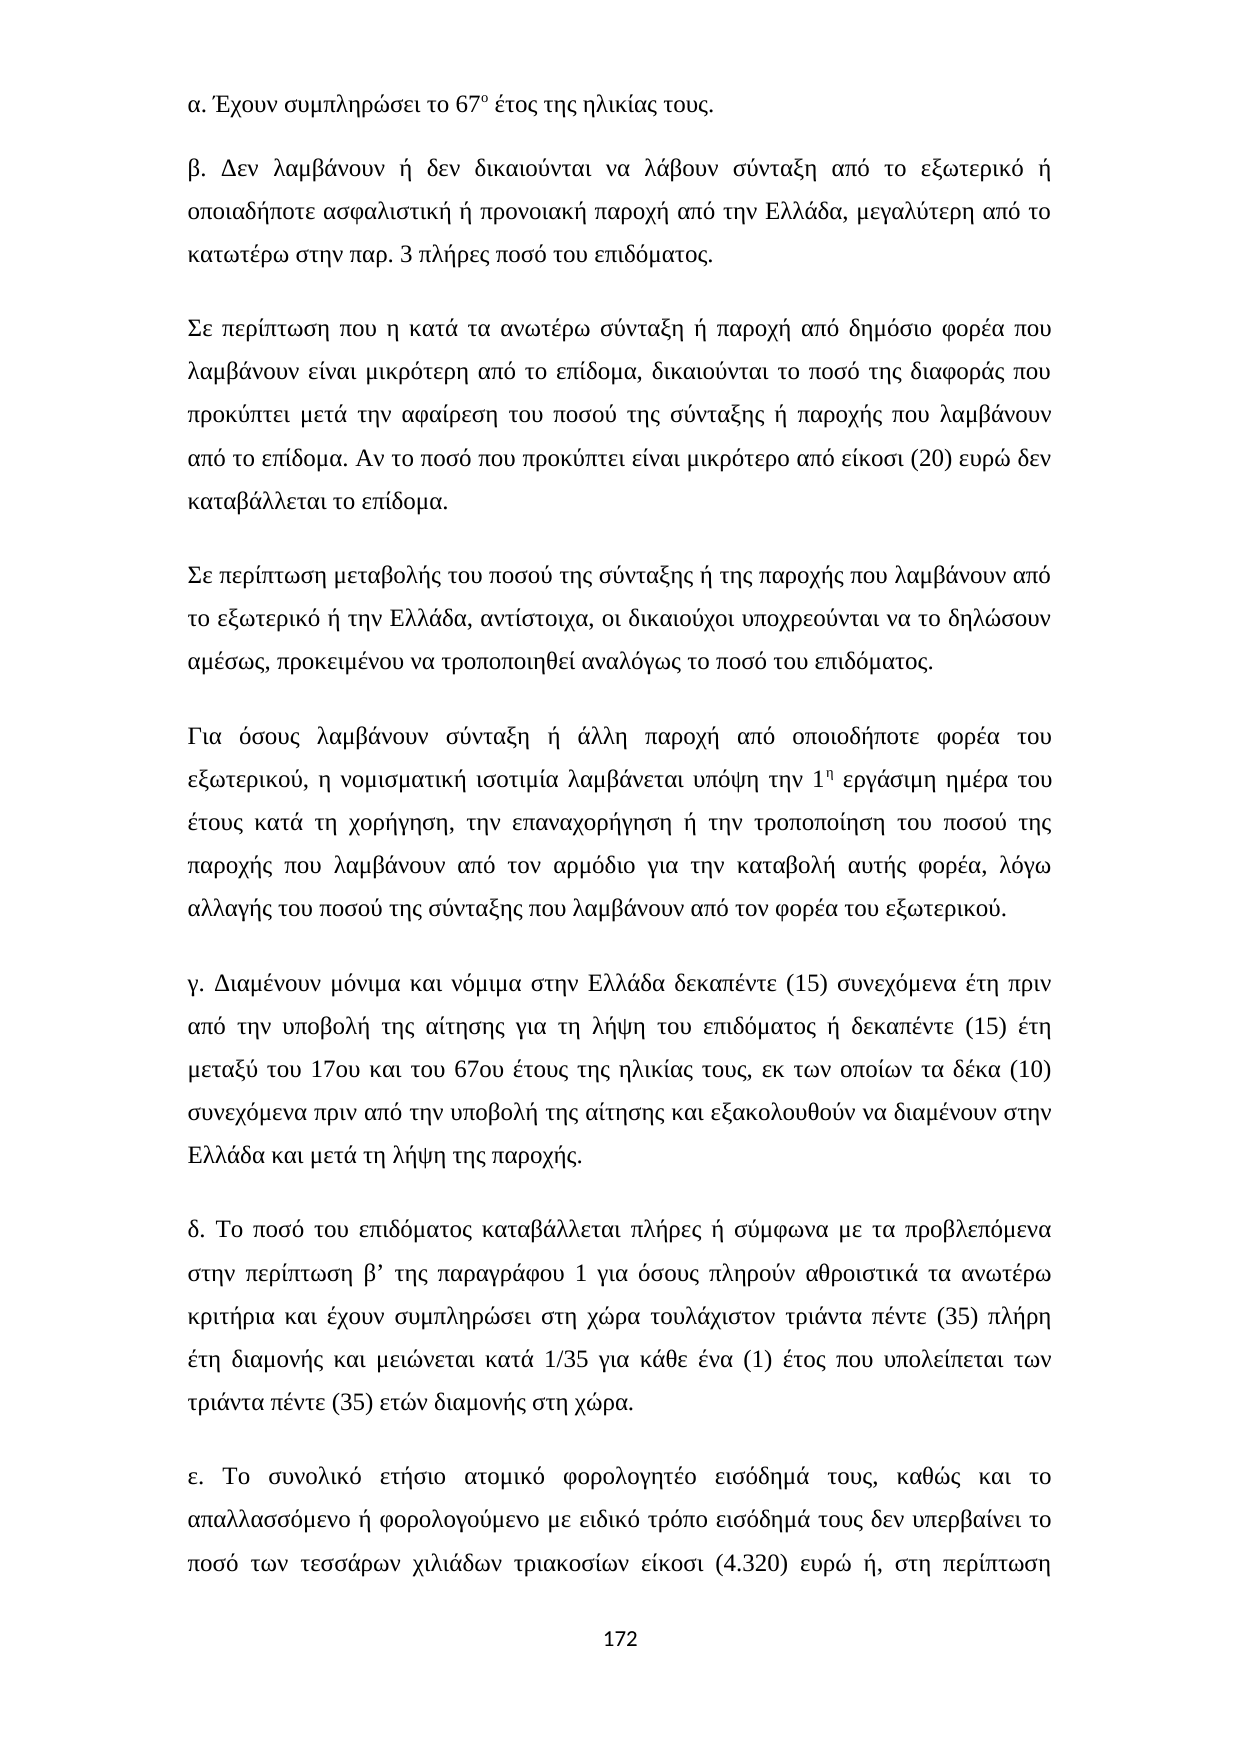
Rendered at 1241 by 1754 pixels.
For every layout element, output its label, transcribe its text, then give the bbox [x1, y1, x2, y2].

text γ. Διαμένουν μόνιμα και νόμιμα στην Ελλάδα δεκαπέντε (15) συνεχόμενα έτη πριν από την υποβολή της αίτησης για τη λήψη του επιδόματος ή δεκαπέντε (15) έτη μεταξύ του 17ου και του 67ου έτους της ηλικίας τους, εκ των οποίων τα δέκα (10) συνεχόμενα πριν από την υποβολή της αίτησης και εξακολουθούν να διαμένουν στην Ελλάδα και μετά τη λήψη της παροχής. [187, 968, 1053, 1169]
text Σε περίπτωση μεταβολής του ποσού της σύνταξης ή της παροχής που λαμβάνουν από το εξωτερικό ή την Ελλάδα, αντίστοιχα, οι δικαιούχοι υποχρεούνται να το δηλώσουν αμέσως, προκειμένου να τροποποιηθεί αναλόγως το ποσό του επιδόματος. [187, 560, 1053, 675]
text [187, 1461, 1053, 1576]
text β. Δεν λαμβάνουν ή δεν δικαιούνται να λάβουν σύνταξη από το εξωτερικό ή οποιαδήποτε ασφαλιστική ή προνοιακή παροχή από την Ελλάδα, μεγαλύτερη από το κατωτέρω στην παρ. 3 πλήρες ποσό του επιδόματος. [187, 153, 1053, 268]
text Σε περίπτωση που η κατά τα ανωτέρω σύνταξη ή παροχή από δημόσιο φορέα που λαμβάνουν είναι μικρότερη από το επίδομα, δικαιούνται το ποσό της διαφοράς που προκύπτει μετά την αφαίρεση του ποσού της σύνταξης ή παροχής που λαμβάνουν από το επίδομα. Αν το ποσό που προκύπτει είναι μικρότερο από είκοσι (20) ευρώ δεν καταβάλλεται το επίδομα. [187, 313, 1053, 514]
text α. Έχουν συμπληρώσει το 67ο έτος της ηλικίας τους. [187, 89, 1053, 117]
text Για όσους λαμβάνουν σύνταξη ή άλλη παροχή από οποιοδήποτε φορέα του εξωτερικού, η νομισματική ισοτιμία λαμβάνεται υπόψη την 1η εργάσιμη ημέρα του έτους κατά τη χορήγηση, την επαναχορήγηση ή την τροποποίηση του ποσού της παροχής που λαμβάνουν από τον αρμόδιο για την καταβολή αυτής φορέα, λόγω αλλαγής του ποσού της σύνταξης που λαμβάνουν από τον φορέα του εξωτερικού. [187, 721, 1053, 922]
text δ. Το ποσό του επιδόματος καταβάλλεται πλήρες ή σύμφωνα με τα προβλεπόμενα στην περίπτωση β’ της παραγράφου 1 για όσους πληρούν αθροιστικά τα ανωτέρω κριτήρια και έχουν συμπληρώσει στη χώρα τουλάχιστον τριάντα πέντε (35) πλήρη έτη διαμονής και μειώνεται κατά 1/35 για κάθε ένα (1) έτος που υπολείπεται των τριάντα πέντε (35) ετών διαμονής στη χώρα. [187, 1214, 1053, 1416]
